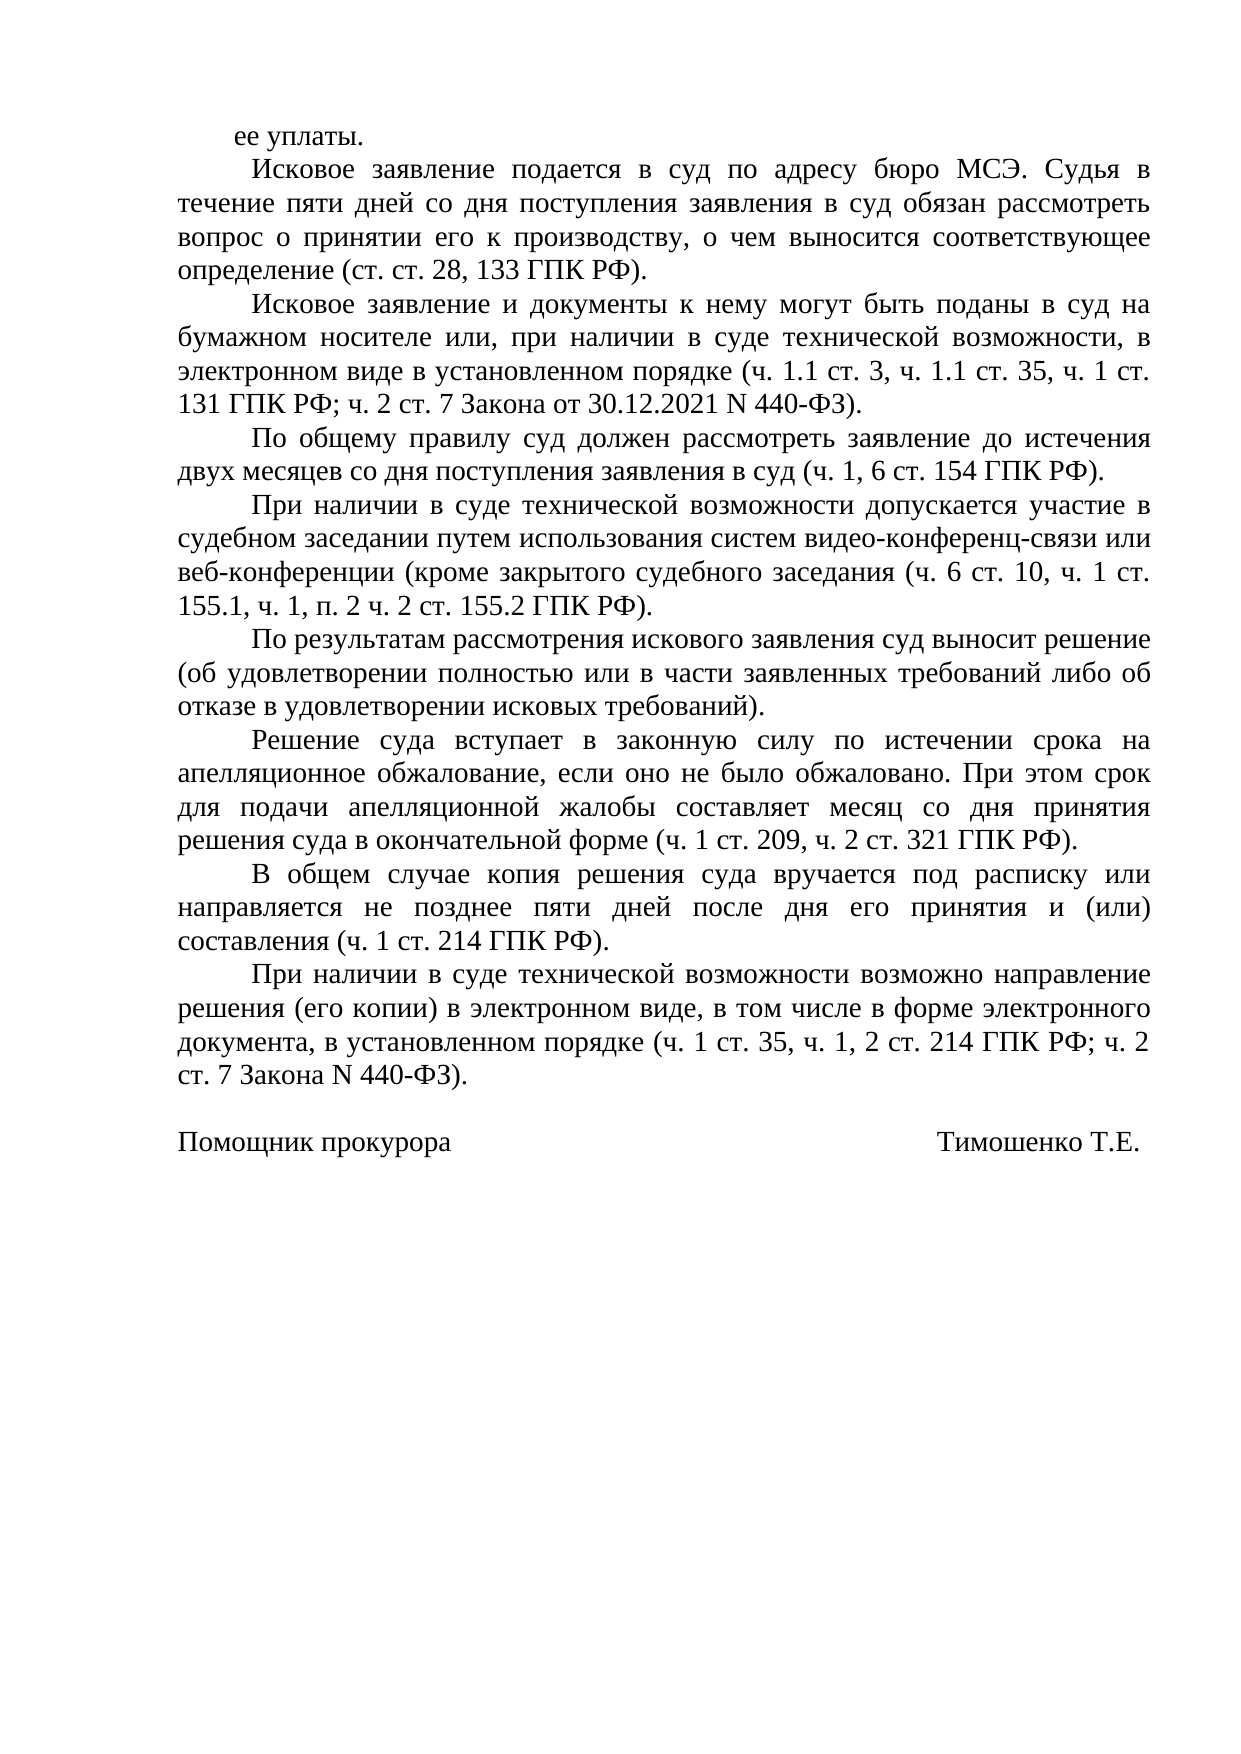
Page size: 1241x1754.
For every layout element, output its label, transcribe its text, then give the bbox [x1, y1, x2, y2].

text По общему правилу суд должен рассмотреть заявление до истечения двух месяцев со дня поступления заявления в суд (ч. 1, 6 ст. 154 ГПК РФ). [177, 420, 1152, 487]
text Исковое заявление подается в суд по адресу бюро МСЭ. Судья в течение пяти дней со дня поступления заявления в суд обязан рассмотреть вопрос о принятии его к производству, о чем выносится соответствующее определение (ст. ст. 28, 133 ГПК РФ). [177, 152, 1152, 286]
text Решение суда вступает в законную силу по истечении срока на апелляционное обжалование, если оно не было обжаловано. При этом срок для подачи апелляционной жалобы составляет месяц со дня принятия решения суда в окончательной форме (ч. 1 ст. 209, ч. 2 ст. 321 ГПК РФ). [177, 722, 1152, 856]
text При наличии в суде технической возможности возможно направление решения (его копии) в электронном виде, в том числе в форме электронного документа, в установленном порядке (ч. 1 ст. 35, ч. 1, 2 ст. 214 ГПК РФ; ч. 2 ст. 7 Закона N 440-ФЗ). [177, 957, 1152, 1091]
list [202, 118, 1152, 152]
text Исковое заявление и документы к нему могут быть поданы в суд на бумажном носителе или, при наличии в суде технической возможности, в электронном виде в установленном порядке (ч. 1.1 ст. 3, ч. 1.1 ст. 35, ч. 1 ст. 131 ГПК РФ; ч. 2 ст. 7 Закона от 30.12.2021 N 440-ФЗ). [177, 286, 1152, 420]
text В общем случае копия решения суда вручается под расписку или направляется не позднее пяти дней после дня его принятия и (или) составления (ч. 1 ст. 214 ГПК РФ). [177, 856, 1152, 957]
text По результатам рассмотрения искового заявления суд выносит решение (об удовлетворении полностью или в части заявленных требований либо об отказе в удовлетворении исковых требований). [177, 621, 1152, 722]
text При наличии в суде технической возможности допускается участие в судебном заседании путем использования систем видео-конференц-связи или веб-конференции (кроме закрытого судебного заседания (ч. 6 ст. 10, ч. 1 ст. 155.1, ч. 1, п. 2 ч. 2 ст. 155.2 ГПК РФ). [177, 487, 1152, 621]
text Помощник прокурора Тимошенко Т.Е. [177, 1124, 1152, 1158]
